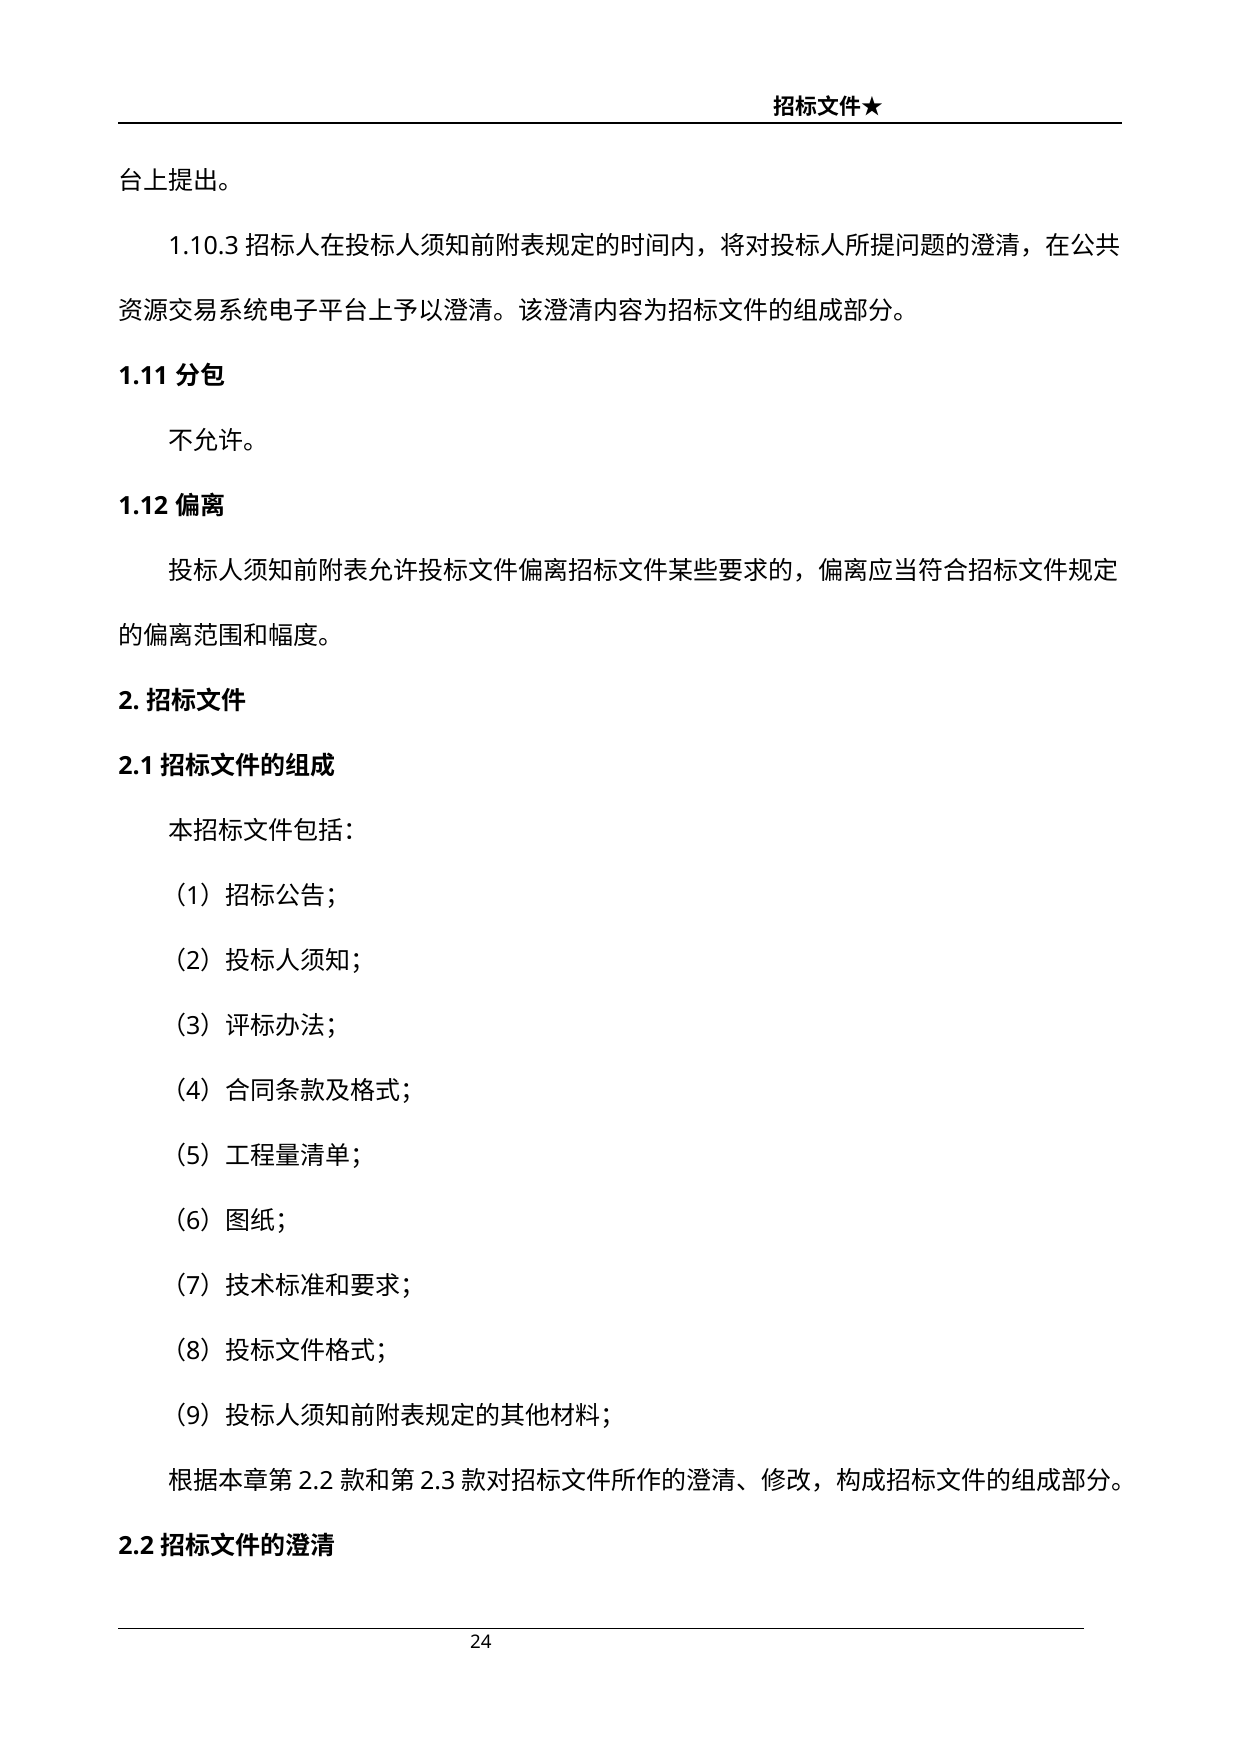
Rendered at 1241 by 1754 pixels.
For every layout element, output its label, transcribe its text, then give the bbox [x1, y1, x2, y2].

text （7）技术标准和要求； [118, 1251, 1122, 1316]
text （3）评标办法； [118, 991, 1122, 1056]
text 1.12 偏离 [118, 471, 1122, 536]
text （6）图纸； [118, 1186, 1122, 1251]
text 2. 招标文件 [118, 666, 1122, 731]
text （2）投标人须知； [118, 926, 1122, 991]
text （9）投标人须知前附表规定的其他材料； [118, 1381, 1122, 1446]
text 投标人须知前附表允许投标文件偏离招标文件某些要求的，偏离应当符合招标文件规定的偏离范围和幅度。 [118, 536, 1122, 666]
text 不允许。 [118, 406, 1122, 471]
text 1.10.3 招标人在投标人须知前附表规定的时间内，将对投标人所提问题的澄清，在公共资源交易系统电子平台上予以澄清。该澄清内容为招标文件的组成部分。 [118, 211, 1122, 341]
text 1.11 分包 [118, 341, 1122, 406]
text 2.1 招标文件的组成 [118, 731, 1122, 796]
text 本招标文件包括： [118, 796, 1122, 861]
text （4）合同条款及格式； [118, 1056, 1122, 1121]
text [118, 146, 1122, 211]
text （5）工程量清单； [118, 1121, 1122, 1186]
text （8）投标文件格式； [118, 1316, 1122, 1381]
text 根据本章第2.2 款和第2.3 款对招标文件所作的澄清、修改，构成招标文件的组成部分。 [118, 1446, 1122, 1511]
text （1）招标公告； [118, 861, 1122, 926]
text 2.2 招标文件的澄清 [118, 1511, 1122, 1576]
